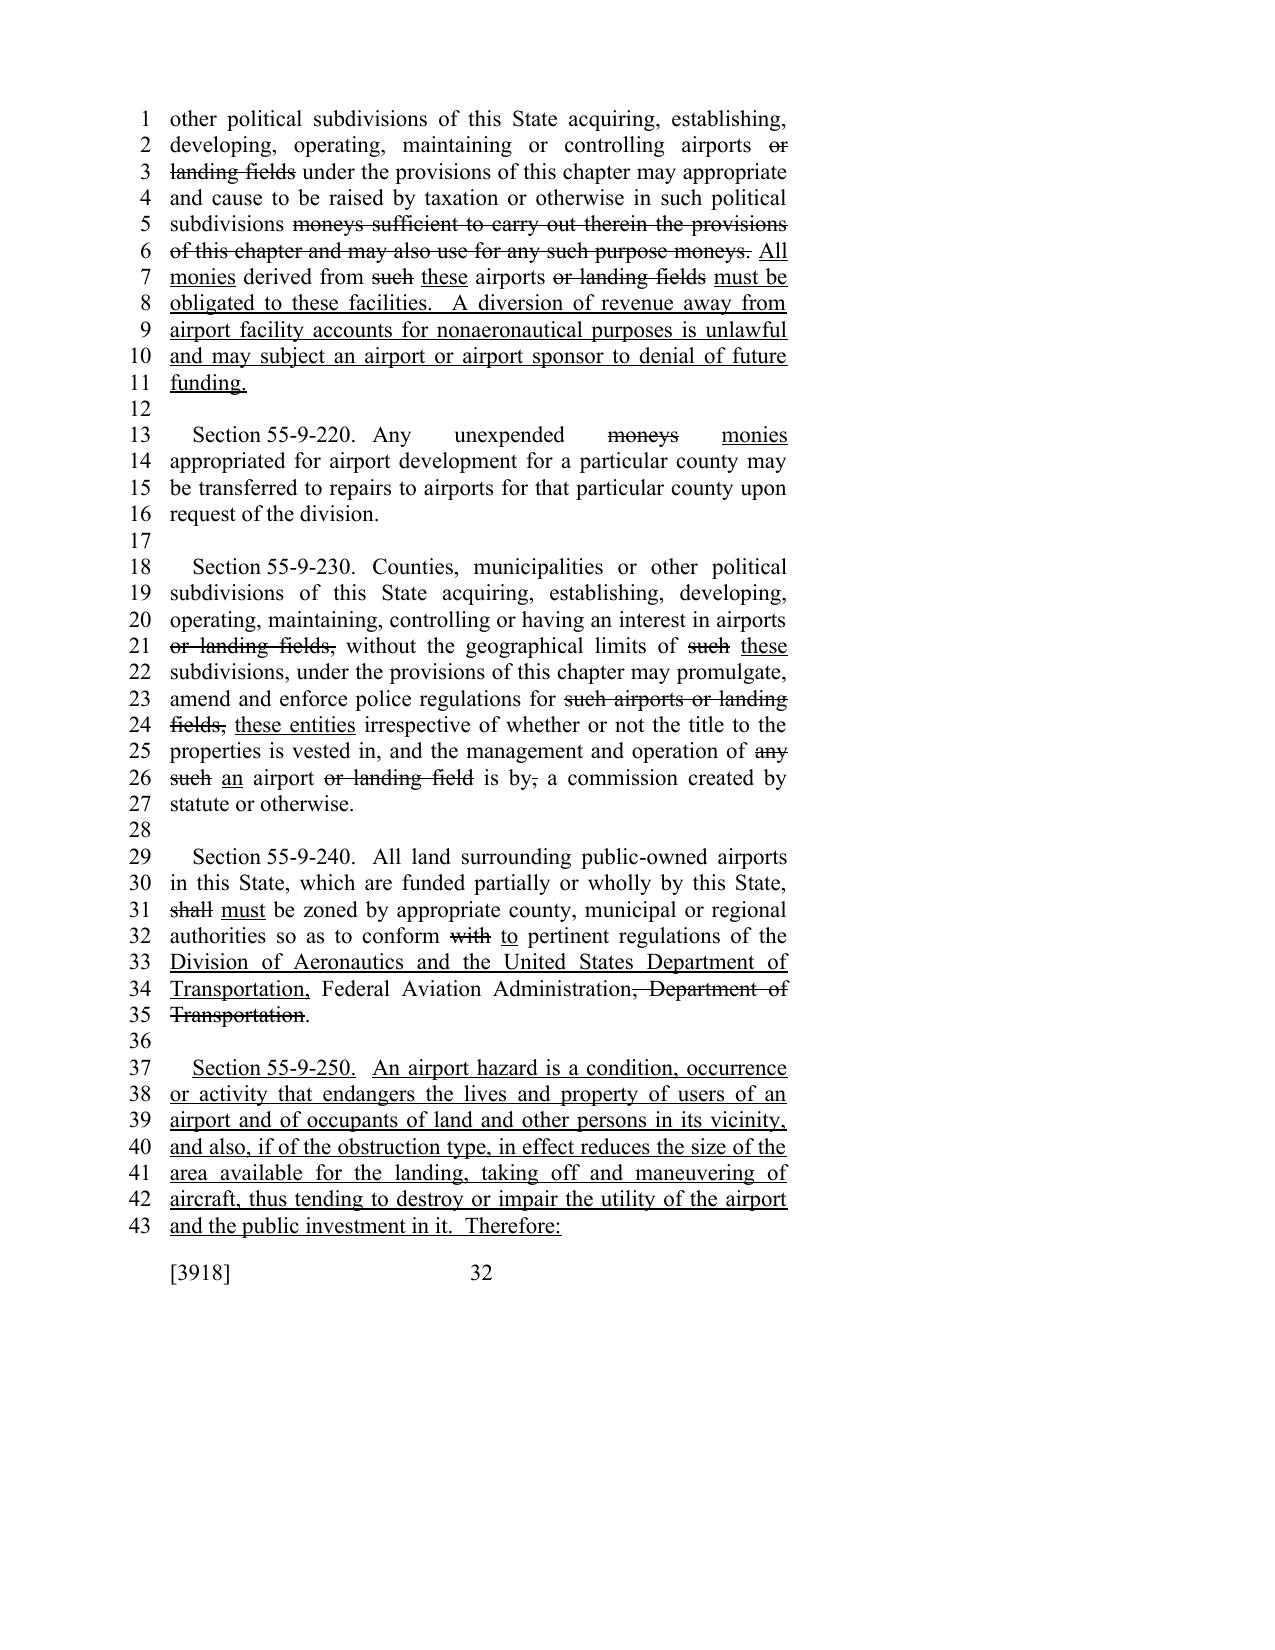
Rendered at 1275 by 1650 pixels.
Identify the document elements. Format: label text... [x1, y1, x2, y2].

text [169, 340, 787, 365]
text Section 55-9-250. An airport hazard is a condition, occurrence or activity that endangers the lives and property of users of an airport and of occupants of land and other persons in its vicinity, and also, if of the obstruction type, in effect reduces the size of the area available for the landing, taking off and maneuvering of aircraft, thus tending to destroy or impair the utility of the airport and the public investment in it. Therefore: [169, 1054, 787, 1103]
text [169, 105, 787, 312]
text Section 55-9-240. All land surrounding public-owned airports in this State, which are funded partially or wholly by this State, shall must be zoned by appropriate county, municipal or regional authorities so as to conform with to pertinent regulations of the Division of Aeronautics and the United States Department of Transportation, Federal Aviation Administration, Department of Transportation. [169, 972, 787, 1027]
text Section 55-9-230. Counties, municipalities or other political subdivisions of this State acquiring, establishing, developing, operating, maintaining, controlling or having an interest in airports or landing fields, without the geographical limits of such these subdivisions, under the provisions of this chapter may promulgate, amend and enforce police regulations for such airports or landing fields, these entities irrespective of whether or not the title to the properties is vested in, and the management and operation of any such an airport or landing field is by, a commission created by statute or otherwise. [169, 553, 787, 817]
text Section 55-9-240. All land surrounding public-owned airports in this State, which are funded partially or wholly by this State, shall must be zoned by appropriate county, municipal or regional authorities so as to conform with to pertinent regulations of the Division of Aeronautics and the United States Department of Transportation, Federal Aviation Administration, Department of Transportation. [169, 843, 787, 971]
text Section 55-9-220. Any unexpended moneys monies appropriated for airport development for a particular county may be transferred to repairs to airports for that particular county upon request of the division. [169, 421, 787, 527]
